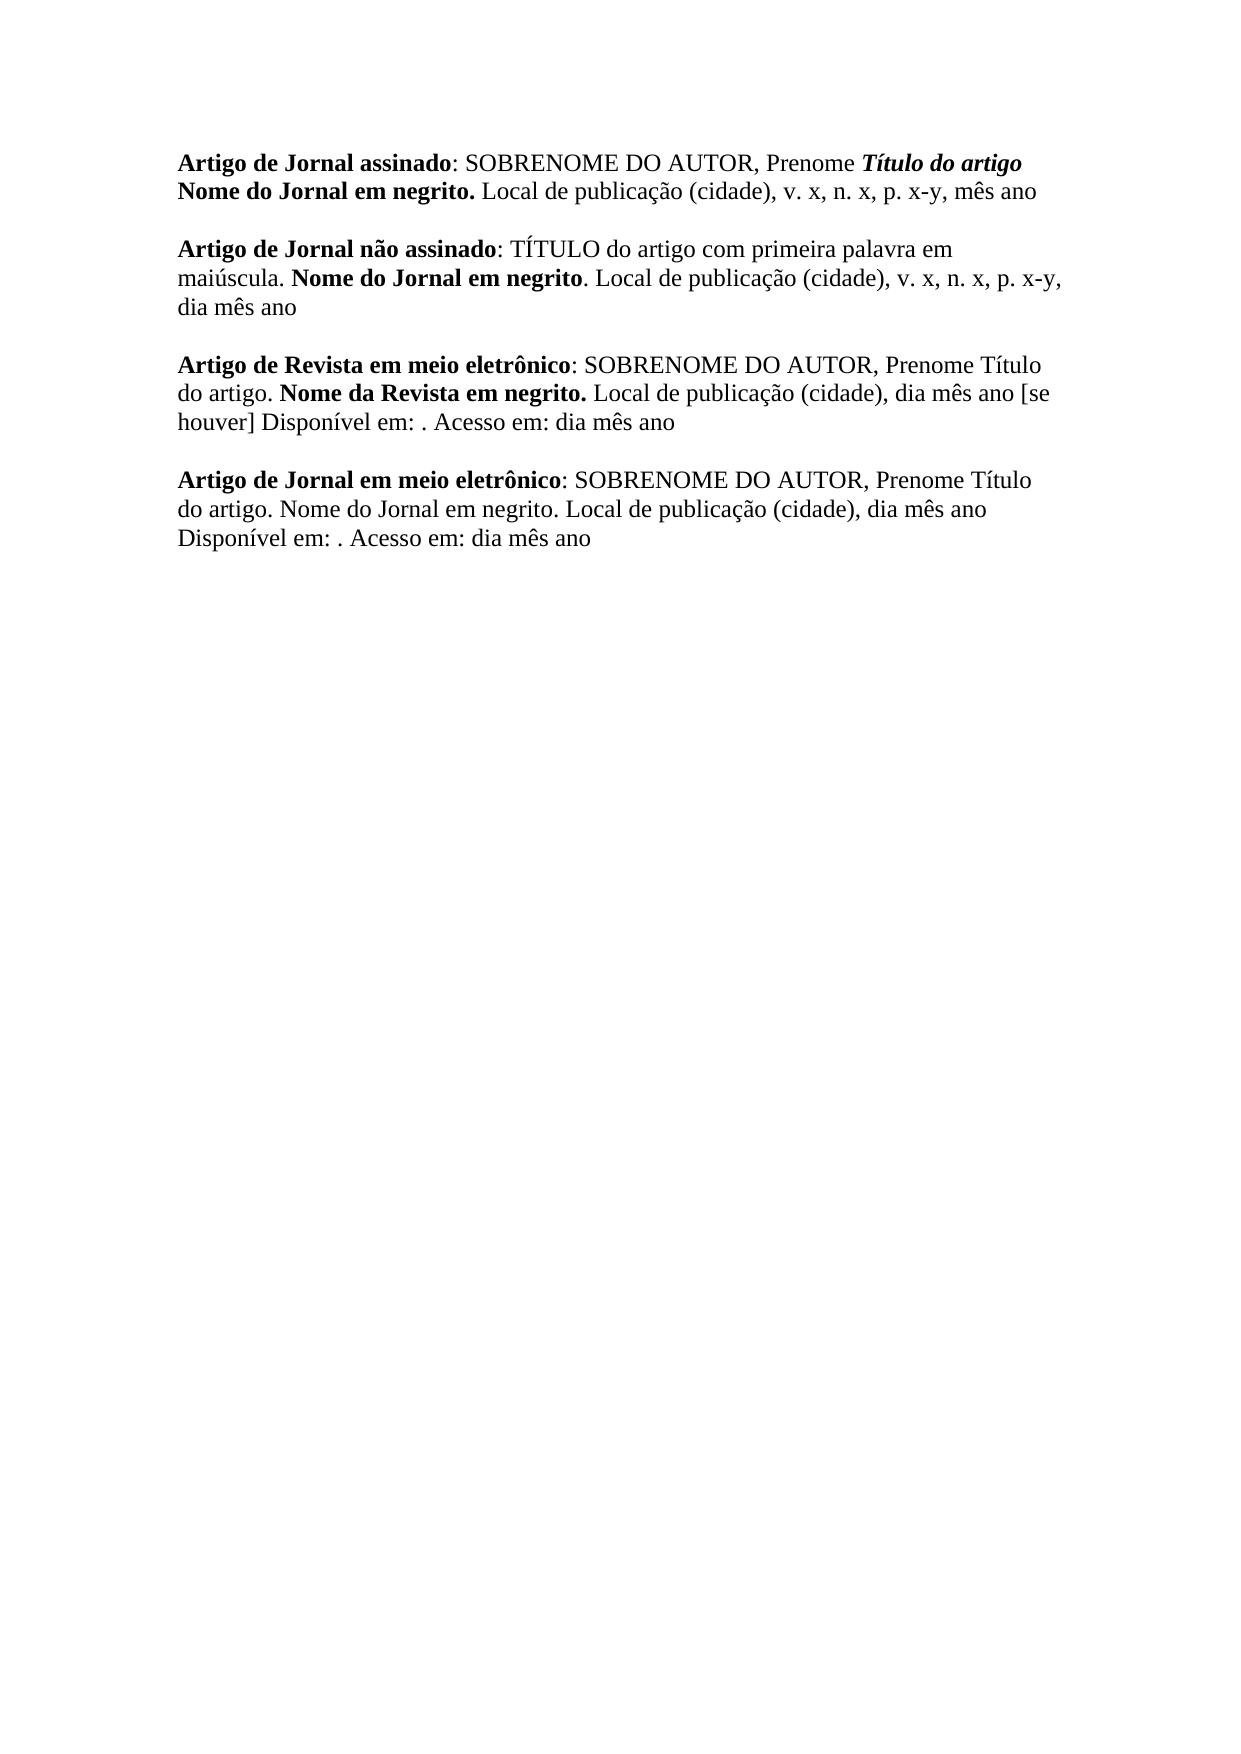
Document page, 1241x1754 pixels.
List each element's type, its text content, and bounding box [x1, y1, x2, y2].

text Artigo de Jornal assinado: SOBRENOME DO AUTOR, Prenome Título do artigo Nome do Jornal em negrito. Local de publicação (cidade), v. x, n. x, p. x-y, mês ano [177, 148, 1063, 205]
text Artigo de Jornal em meio eletrônico: SOBRENOME DO AUTOR, Prenome Título do artigo. Nome do Jornal em negrito. Local de publicação (cidade), dia mês ano Disponível em: . Acesso em: dia mês ano [177, 465, 1063, 551]
text Artigo de Jornal não assinado: TÍTULO do artigo com primeira palavra em maiúscula. Nome do Jornal em negrito. Local de publicação (cidade), v. x, n. x, p. x-y, dia mês ano [177, 234, 1063, 321]
text Artigo de Revista em meio eletrônico: SOBRENOME DO AUTOR, Prenome Título do artigo. Nome da Revista em negrito. Local de publicação (cidade), dia mês ano [se houver] Disponível em: . Acesso em: dia mês ano [177, 350, 1063, 436]
